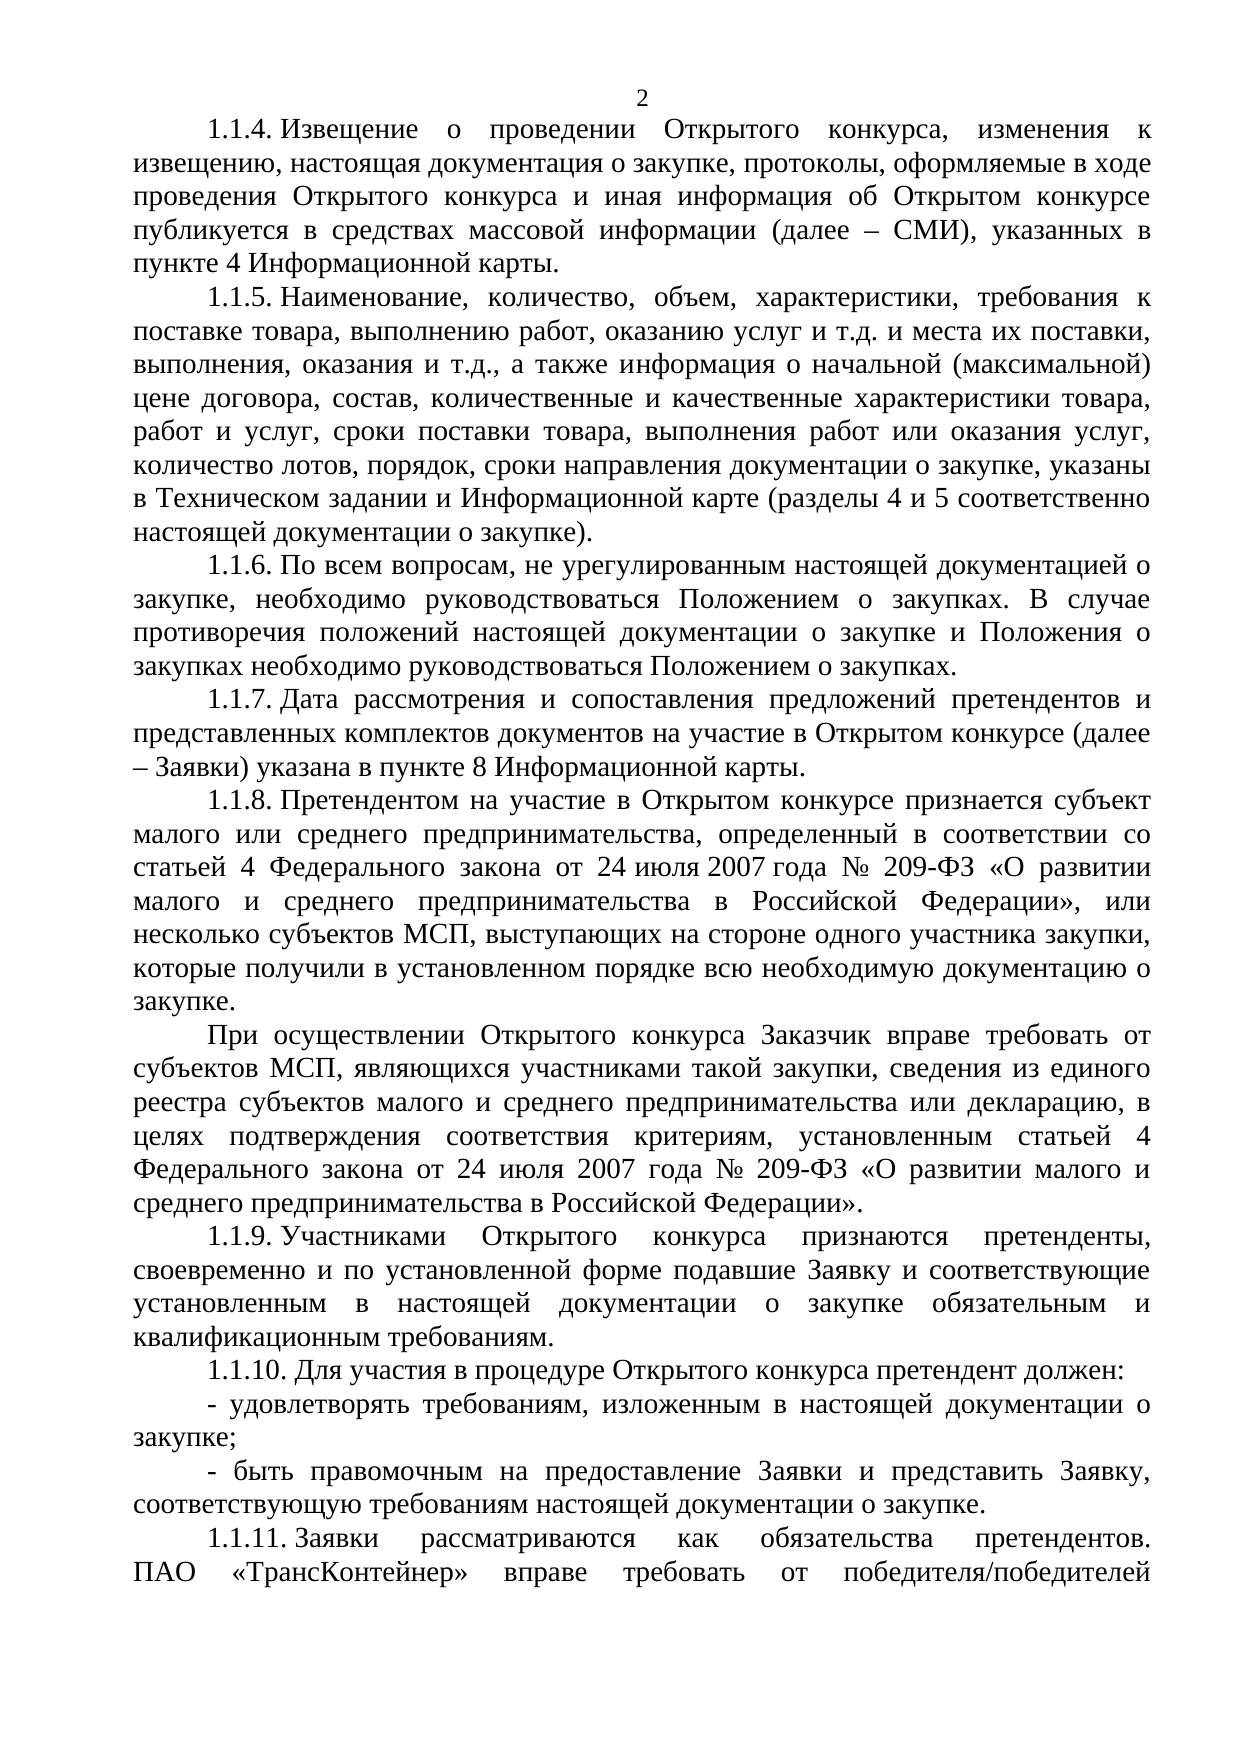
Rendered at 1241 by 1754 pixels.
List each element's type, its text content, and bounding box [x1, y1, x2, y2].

list Претендентом на участие в Открытом конкурсе признается субъект малого или среднего предпринимательства, определенный в соответствии со статьей 4 Федерального закона от 24 июля 2007 года № 209-ФЗ «О развитии малого и среднего предпринимательства в Российской Федерации», или несколько субъектов МСП, выступающих на стороне одного участника закупки, которые получили в установленном порядке всю необходимую документацию о закупке. [133, 782, 1152, 1017]
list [133, 1520, 1152, 1587]
text - быть правомочным на предоставление Заявки и представить Заявку, соответствующую требованиям настоящей документации о закупке. [133, 1453, 1152, 1520]
list Участниками Открытого конкурса признаются претенденты, своевременно и по установленной форме подавшие Заявку и соответствующие установленным в настоящей документации о закупке обязательным и квалификационным требованиям. [133, 1218, 1152, 1352]
list Для участия в процедуре Открытого конкурса претендент должен: [133, 1352, 1152, 1386]
list Наименование, количество, объем, характеристики, требования к поставке товара, выполнению работ, оказанию услуг и т.д. и места их поставки, выполнения, оказания и т.д., а также информация о начальной (максимальной) цене договора, состав, количественные и качественные характеристики товара, работ и услуг, сроки поставки товара, выполнения работ или оказания услуг, количество лотов, порядок, сроки направления документации о закупке, указаны в Техническом задании и Информационной карте (разделы 4 и 5 соответственно настоящей документации о закупке). [133, 279, 1152, 547]
text При осуществлении Открытого конкурса Заказчик вправе требовать от субъектов МСП, являющихся участниками такой закупки, сведения из единого реестра субъектов малого и среднего предпринимательства или декларацию, в целях подтверждения соответствия критериям, установленным статьей 4 Федерального закона от 24 июля 2007 года № 209-ФЗ «О развитии малого и среднего предпринимательства в Российской Федерации». [133, 1017, 1152, 1218]
list Дата рассмотрения и сопоставления предложений претендентов и представленных комплектов документов на участие в Открытом конкурсе (далее – Заявки) указана в пункте 8 Информационной карты. [133, 682, 1152, 782]
list Извещение о проведении Открытого конкурса, изменения к извещению, настоящая документация о закупке, протоколы, оформляемые в ходе проведения Открытого конкурса и иная информация об Открытом конкурсе публикуется в средствах массовой информации (далее – СМИ), указанных в пункте 4 Информационной карты. [133, 111, 1152, 279]
list По всем вопросам, не урегулированным настоящей документацией о закупке, необходимо руководствоваться Положением о закупках. В случае противоречия положений настоящей документации о закупке и Положения о закупках необходимо руководствоваться Положением о закупках. [133, 547, 1152, 682]
text - удовлетворять требованиям, изложенным в настоящей документации о закупке; [133, 1386, 1152, 1453]
